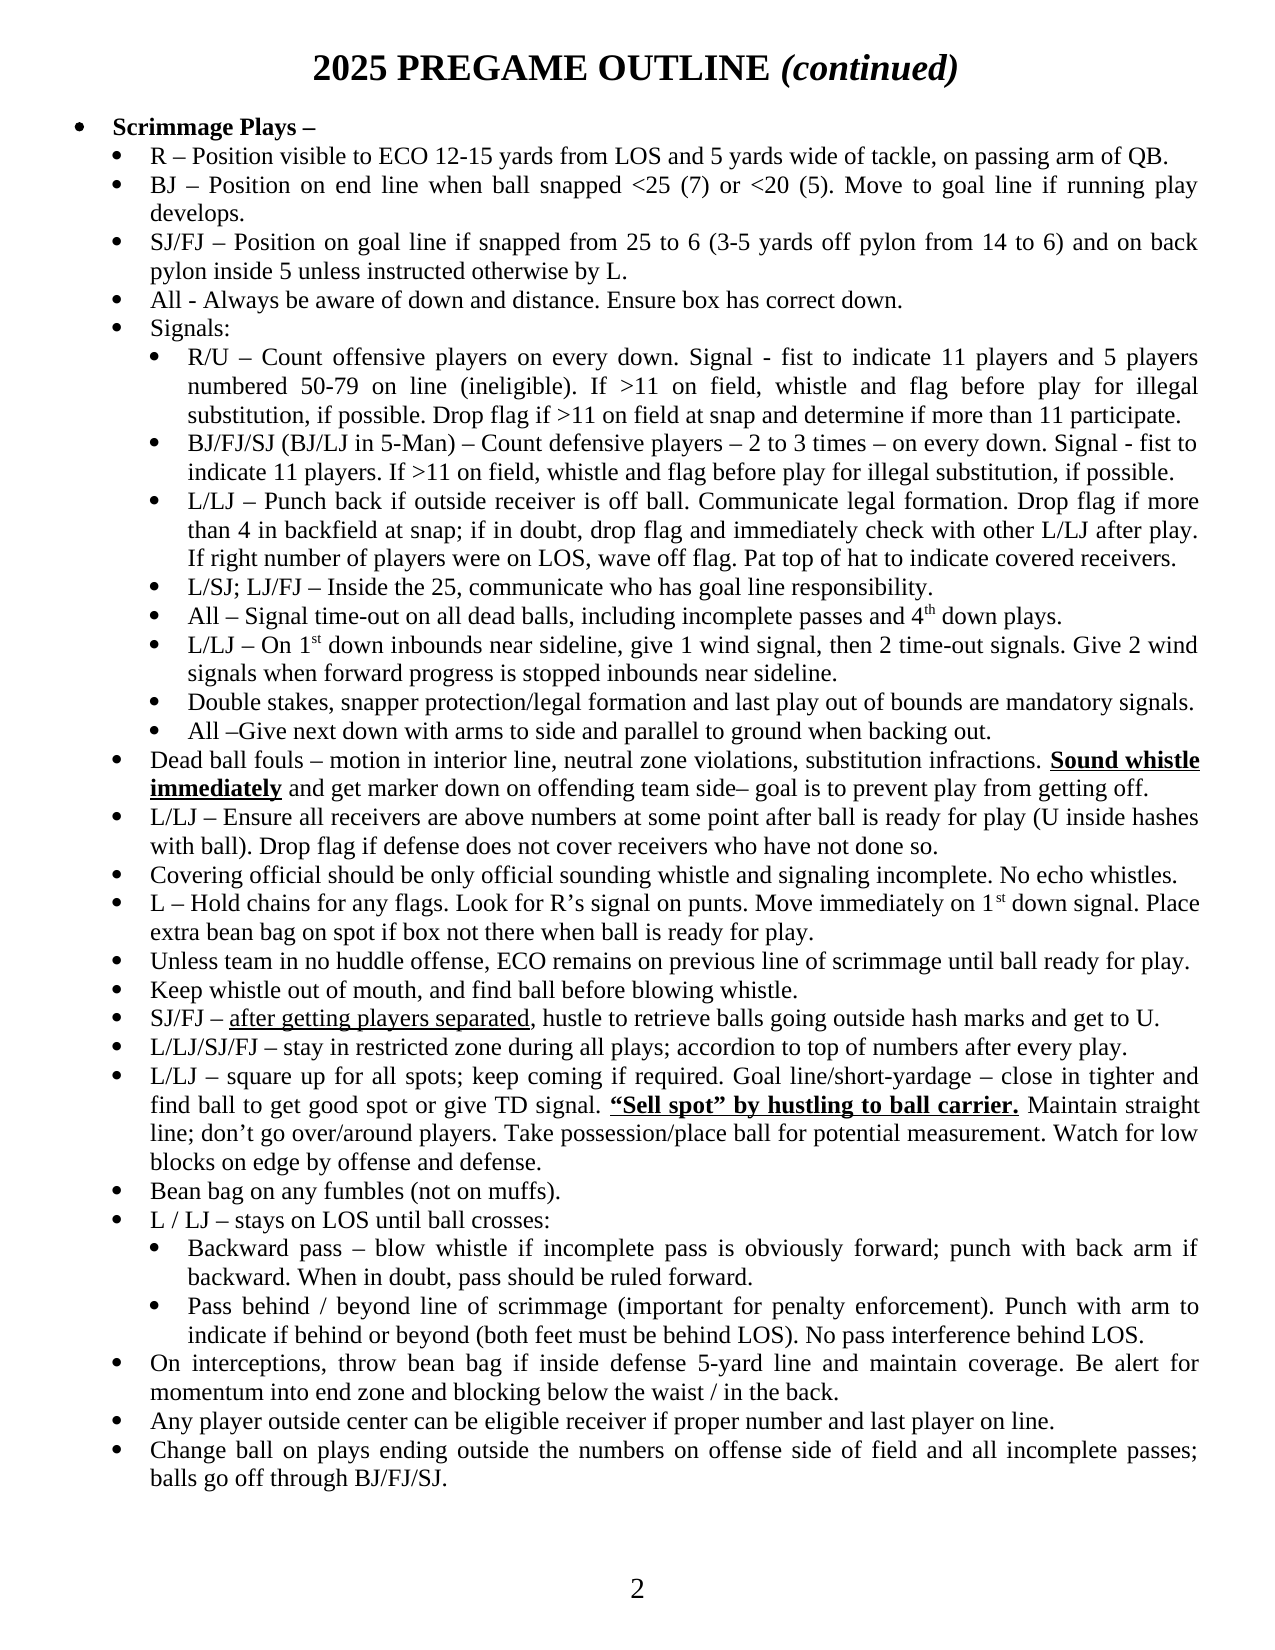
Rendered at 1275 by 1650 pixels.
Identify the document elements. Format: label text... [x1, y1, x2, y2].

list All – Signal time-out on all dead balls, including incomplete passes and 4th down plays. [150, 601, 1200, 630]
list SJ/FJ – after getting players separated, hustle to retrieve balls going outside hash marks and get to U. [112, 1003, 1200, 1032]
list L – Hold chains for any flags. Look for R’s signal on punts. Move immediately on 1st down signal. Place extra bean bag on spot if box not there when ball is ready for play. [112, 888, 1200, 946]
list BJ – Position on end line when ball snapped <25 (7) or <20 (5). Move to goal line if running play develops. [112, 170, 1200, 227]
list L/LJ/SJ/FJ – stay in restricted zone during all plays; accordion to top of numbers after every play. [112, 1032, 1200, 1061]
list Keep whistle out of mouth, and find ball before blowing whistle. [112, 975, 1200, 1003]
list Any player outside center can be eligible receiver if proper number and last player on line. [112, 1406, 1200, 1435]
list Backward pass – blow whistle if incomplete pass is obviously forward; punch with back arm if backward. When in doubt, pass should be ruled forward. [150, 1233, 1200, 1291]
list L/LJ – Punch back if outside receiver is off ball. Communicate legal formation. Drop flag if more than 4 in backfield at snap; if in doubt, drop flag and immediately check with other L/LJ after play. If right number of players were on LOS, wave off flag. Pat top of hat to indicate covered receivers. [150, 486, 1200, 572]
list All –Give next down with arms to side and parallel to ground when backing out. [150, 716, 1200, 745]
list All - Always be aware of down and distance. Ensure box has correct down. [112, 285, 1200, 313]
list Signals: [112, 313, 1200, 342]
subtitle On interceptions, throw bean bag if inside defense 5-yard line and maintain coverage. Be alert for momentum into end zone and blocking below the waist / in the back. [112, 1348, 1200, 1406]
list Covering official should be only official sounding whistle and signaling incomplete. No echo whistles. [112, 860, 1200, 888]
list L / LJ – stays on LOS until ball crosses: [112, 1205, 1200, 1233]
list Change ball on plays ending outside the numbers on offense side of field and all incomplete passes; balls go off through BJ/FJ/SJ. [112, 1435, 1200, 1492]
list SJ/FJ – Position on goal line if snapped from 25 to 6 (3-5 yards off pylon from 14 to 6) and on back pylon inside 5 unless instructed otherwise by L. [112, 227, 1200, 285]
list BJ/FJ/SJ (BJ/LJ in 5-Man) – Count defensive players – 2 to 3 times – on every down. Signal - fist to indicate 11 players. If >11 on field, whistle and flag before play for illegal substitution, if possible. [150, 428, 1200, 486]
list L/LJ – square up for all spots; keep coming if required. Goal line/short-yardage – close in tighter and find ball to get good spot or give TD signal. “Sell spot” by hustling to ball carrier. Maintain straight line; don’t go over/around players. Take possession/place ball for potential measurement. Watch for low blocks on edge by offense and defense. [112, 1061, 1200, 1176]
list R/U – Count offensive players on every down. Signal - fist to indicate 11 players and 5 players numbered 50-79 on line (ineligible). If >11 on field, whistle and flag before play for illegal substitution, if possible. Drop flag if >11 on field at snap and determine if more than 11 participate. [150, 342, 1200, 428]
list Dead ball fouls – motion in interior line, neutral zone violations, substitution infractions. Sound whistle immediately and get marker down on offending team side– goal is to prevent play from getting off. [112, 745, 1200, 802]
subtitle Scrimmage Plays – [75, 112, 1200, 141]
list L/LJ – On 1st down inbounds near sideline, give 1 wind signal, then 2 time-out signals. Give 2 wind signals when forward progress is stopped inbounds near sideline. [150, 630, 1200, 687]
list R – Position visible to ECO 12-15 yards from LOS and 5 yards wide of tackle, on passing arm of QB. [112, 141, 1200, 170]
list Pass behind / beyond line of scrimmage (important for penalty enforcement). Punch with arm to indicate if behind or beyond (both feet must be behind LOS). No pass interference behind LOS. [150, 1291, 1200, 1348]
list Unless team in no huddle offense, ECO remains on previous line of scrimmage until ball ready for play. [112, 946, 1200, 975]
list Double stakes, snapper protection/legal formation and last play out of bounds are mandatory signals. [150, 687, 1200, 716]
list L/SJ; LJ/FJ – Inside the 25, communicate who has goal line responsibility. [150, 572, 1200, 601]
list L/LJ – Ensure all receivers are above numbers at some point after ball is ready for play (U inside hashes with ball). Drop flag if defense does not cover receivers who have not done so. [112, 802, 1200, 860]
list Bean bag on any fumbles (not on muffs). [112, 1176, 1200, 1205]
